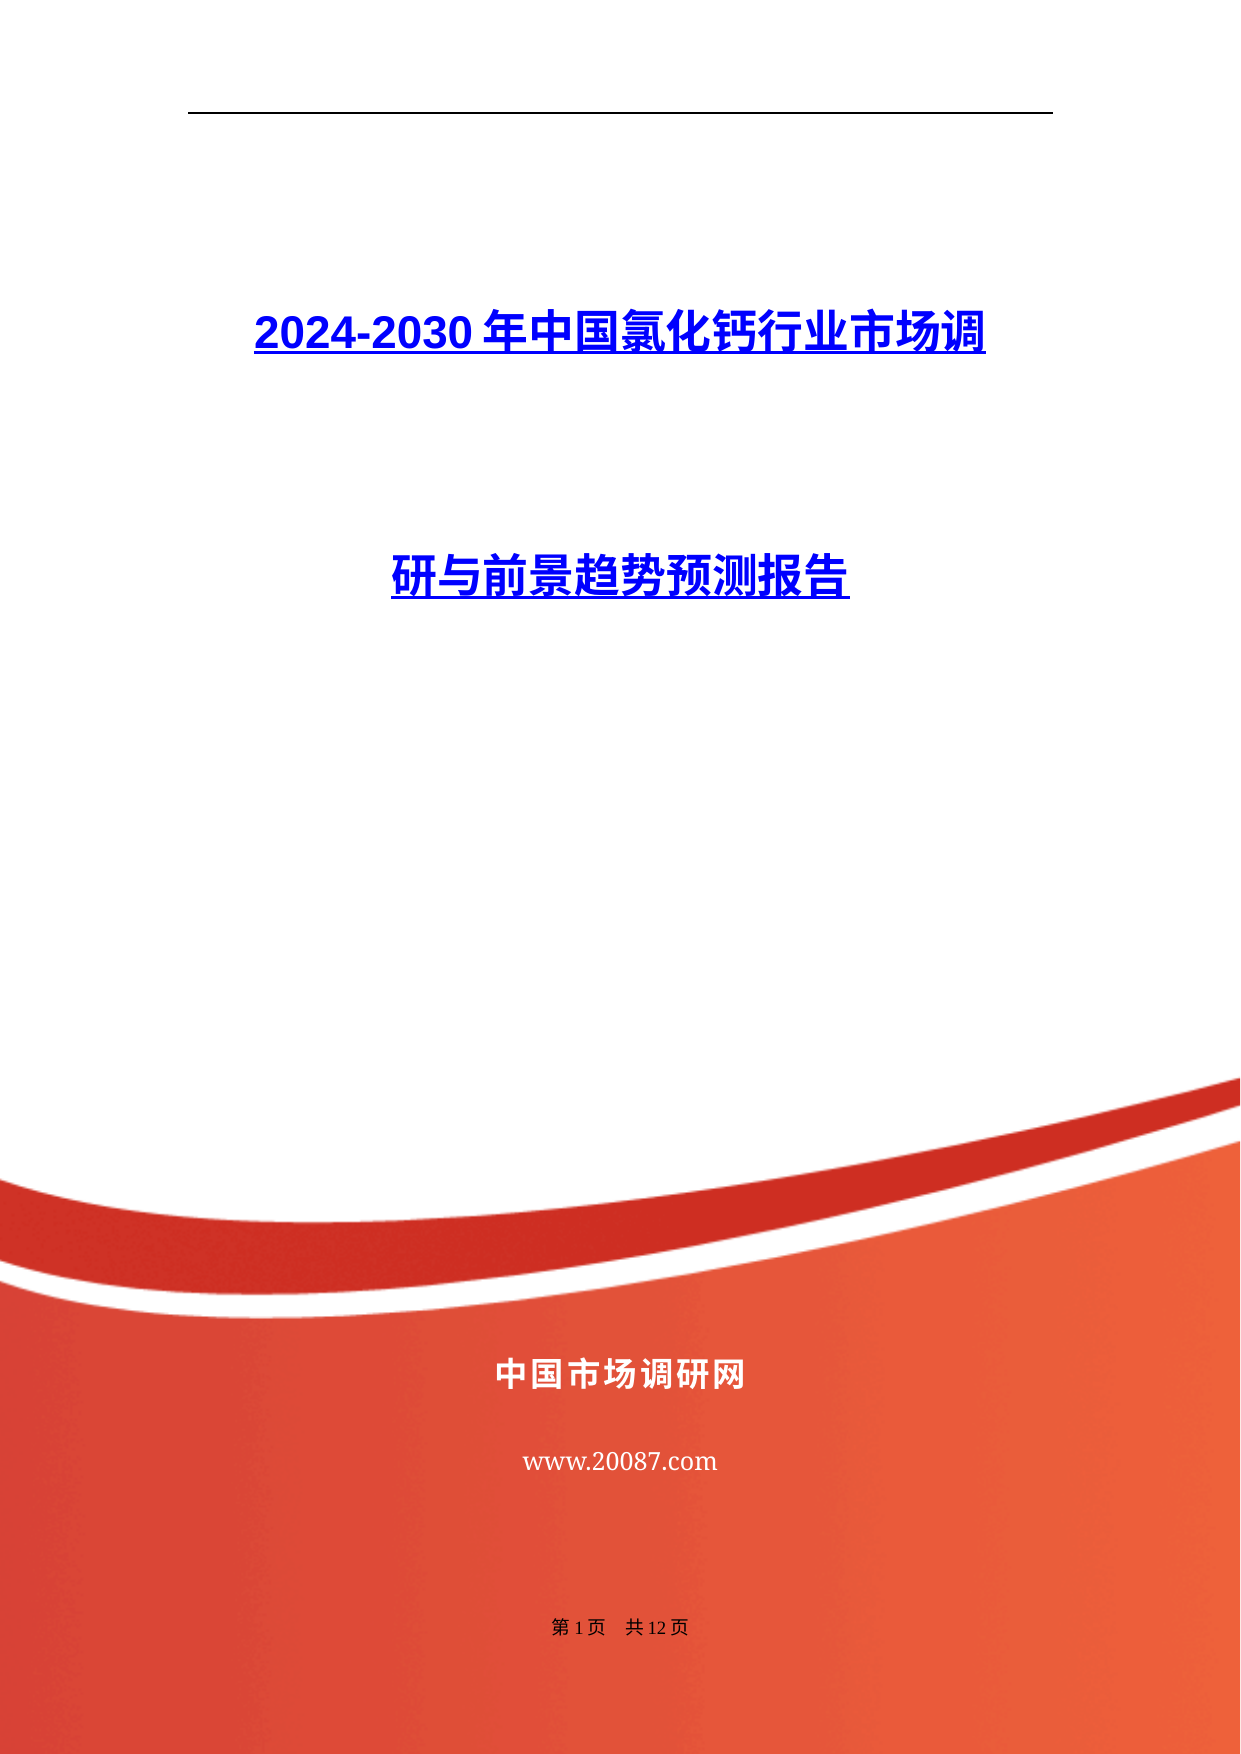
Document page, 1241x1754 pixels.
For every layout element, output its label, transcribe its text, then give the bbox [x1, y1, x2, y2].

picture [0, 1006, 1241, 1754]
text www.20087.com [187, 1428, 1053, 1493]
subtitle 中国市场调研网 [187, 1339, 1053, 1404]
table_header 2024-2030年中国氯化钙行业市场调研与前景趋势预测报告 [188, 207, 1053, 773]
